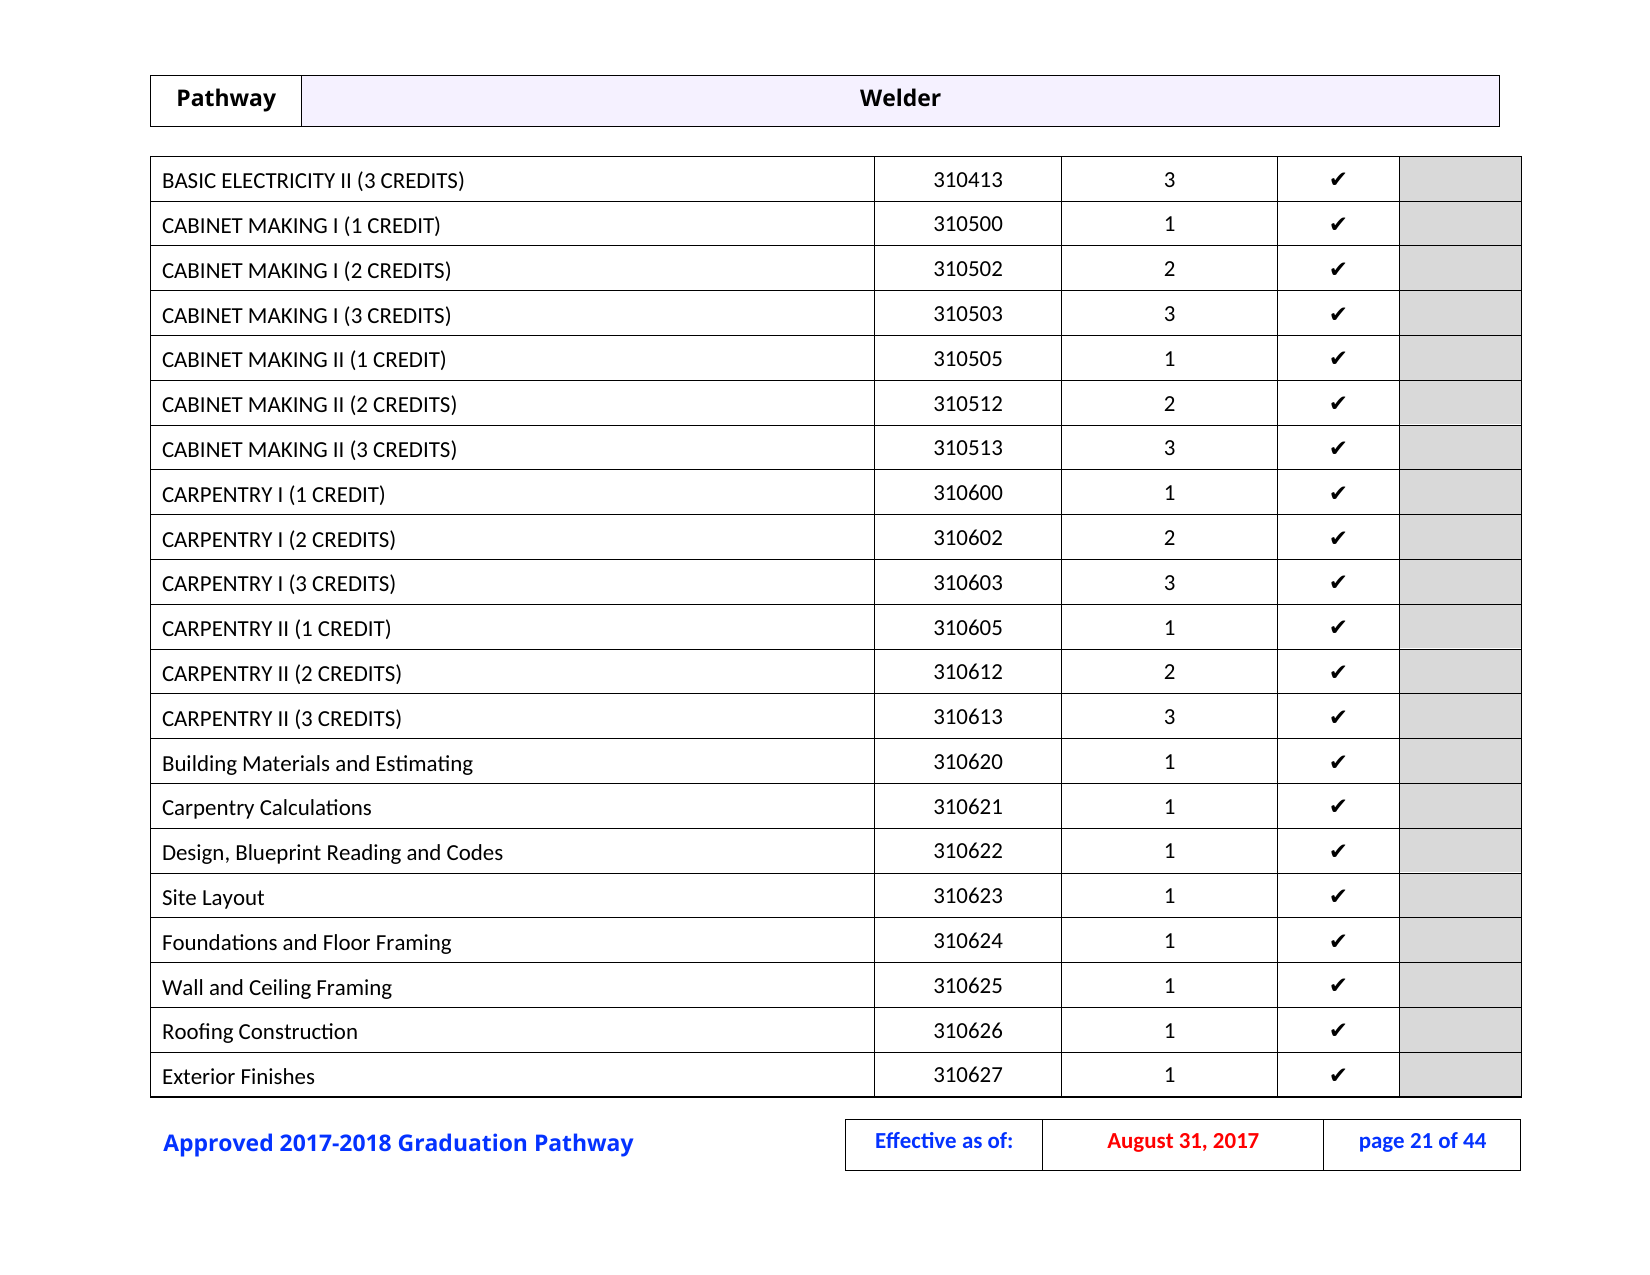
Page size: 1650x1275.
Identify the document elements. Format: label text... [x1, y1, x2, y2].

table_cell Foundations and Floor Framing [151, 918, 874, 962]
table_cell Carpentry Calculations [151, 784, 874, 828]
table_cell 1 [1062, 874, 1277, 917]
table_cell 310612 [875, 650, 1061, 693]
table_cell 310620 [875, 739, 1061, 783]
table_cell ✔ [1278, 381, 1399, 424]
table_cell 1 [1062, 918, 1277, 962]
table_cell CABINET MAKING I (3 CREDITS) [151, 291, 874, 335]
table_cell CABINET MAKING II (3 CREDITS) [151, 426, 874, 469]
table_cell 310600 [875, 470, 1061, 514]
table_cell 310623 [875, 874, 1061, 917]
table_cell ✔ [1278, 202, 1399, 245]
table_cell ✔ [1278, 157, 1399, 201]
table_cell 310625 [875, 963, 1061, 1007]
table_cell 2 [1062, 246, 1277, 290]
table_cell CARPENTRY I (1 CREDIT) [151, 470, 874, 514]
table_cell ✔ [1278, 739, 1399, 783]
table_cell 310503 [875, 291, 1061, 335]
table_cell Wall and Ceiling Framing [151, 963, 874, 1007]
table_cell ✔ [1278, 515, 1399, 559]
table_cell 310602 [875, 515, 1061, 559]
table_cell ✔ [1278, 1008, 1399, 1052]
table_cell 3 [1062, 694, 1277, 738]
table_cell ✔ [1278, 336, 1399, 380]
table_cell CABINET MAKING II (1 CREDIT) [151, 336, 874, 380]
table_cell ✔ [1278, 829, 1399, 872]
table_cell [1400, 560, 1521, 604]
table_cell [1400, 246, 1521, 290]
table_cell [1400, 1053, 1521, 1096]
table_cell [1400, 650, 1521, 693]
table_cell [1400, 515, 1521, 559]
table_cell [1400, 470, 1521, 514]
table_cell [1400, 739, 1521, 783]
table_cell 310603 [875, 560, 1061, 604]
table_cell [1400, 426, 1521, 469]
table_cell 310413 [875, 157, 1061, 201]
table_cell [1400, 694, 1521, 738]
table_cell 1 [1062, 470, 1277, 514]
table_cell ✔ [1278, 784, 1399, 828]
table_cell 310500 [875, 202, 1061, 245]
table_cell 2 [1062, 381, 1277, 424]
table_cell 3 [1062, 426, 1277, 469]
table_cell 1 [1062, 963, 1277, 1007]
table_cell 3 [1062, 560, 1277, 604]
table_cell Site Layout [151, 874, 874, 917]
table_cell [1400, 336, 1521, 380]
table_cell CARPENTRY I (2 CREDITS) [151, 515, 874, 559]
table_cell 3 [1062, 157, 1277, 201]
table_cell [1400, 874, 1521, 917]
table_cell CABINET MAKING I (1 CREDIT) [151, 202, 874, 245]
table_cell [1400, 1008, 1521, 1052]
table_cell 310626 [875, 1008, 1061, 1052]
table_cell ✔ [1278, 291, 1399, 335]
table_cell ✔ [1278, 874, 1399, 917]
table_cell 1 [1062, 829, 1277, 872]
table_cell CARPENTRY II (3 CREDITS) [151, 694, 874, 738]
table_cell [1400, 605, 1521, 648]
table_cell ✔ [1278, 560, 1399, 604]
table_cell ✔ [1278, 1053, 1399, 1096]
table_cell CARPENTRY I (3 CREDITS) [151, 560, 874, 604]
table_cell ✔ [1278, 246, 1399, 290]
table_cell Exterior Finishes [151, 1053, 874, 1096]
table_cell Design, Blueprint Reading and Codes [151, 829, 874, 872]
table_cell 310513 [875, 426, 1061, 469]
table_cell CARPENTRY II (2 CREDITS) [151, 650, 874, 693]
table_cell 310624 [875, 918, 1061, 962]
table_cell ✔ [1278, 963, 1399, 1007]
table_cell CABINET MAKING II (2 CREDITS) [151, 381, 874, 424]
table_cell [1400, 202, 1521, 245]
table_cell BASIC ELECTRICITY II (3 CREDITS) [151, 157, 874, 201]
table_cell 310613 [875, 694, 1061, 738]
table_cell 1 [1062, 336, 1277, 380]
table_cell [1400, 381, 1521, 424]
table_cell 2 [1062, 650, 1277, 693]
table_cell 1 [1062, 739, 1277, 783]
table_cell 1 [1062, 784, 1277, 828]
table_cell 1 [1062, 202, 1277, 245]
table_cell Roofing Construction [151, 1008, 874, 1052]
table_cell 2 [1062, 515, 1277, 559]
table_cell 310505 [875, 336, 1061, 380]
table_cell 310502 [875, 246, 1061, 290]
table_cell ✔ [1278, 470, 1399, 514]
table_cell ✔ [1278, 694, 1399, 738]
table_cell 1 [1062, 1008, 1277, 1052]
table_cell ✔ [1278, 426, 1399, 469]
table_cell [1400, 157, 1521, 201]
table_cell [1400, 963, 1521, 1007]
table_cell ✔ [1278, 918, 1399, 962]
table_cell ✔ [1278, 650, 1399, 693]
table_cell 1 [1062, 1053, 1277, 1096]
table_cell [1400, 784, 1521, 828]
table_cell 3 [1062, 291, 1277, 335]
table_cell 310627 [875, 1053, 1061, 1096]
table_cell Building Materials and Estimating [151, 739, 874, 783]
table_cell ✔ [1278, 605, 1399, 648]
table_cell 310605 [875, 605, 1061, 648]
table_cell CABINET MAKING I (2 CREDITS) [151, 246, 874, 290]
table_cell [1400, 291, 1521, 335]
table_cell 310621 [875, 784, 1061, 828]
table_cell [1400, 918, 1521, 962]
table_cell 1 [1062, 605, 1277, 648]
table_cell CARPENTRY II (1 CREDIT) [151, 605, 874, 648]
table_cell [1400, 829, 1521, 872]
table_cell 310622 [875, 829, 1061, 872]
table_cell 310512 [875, 381, 1061, 424]
